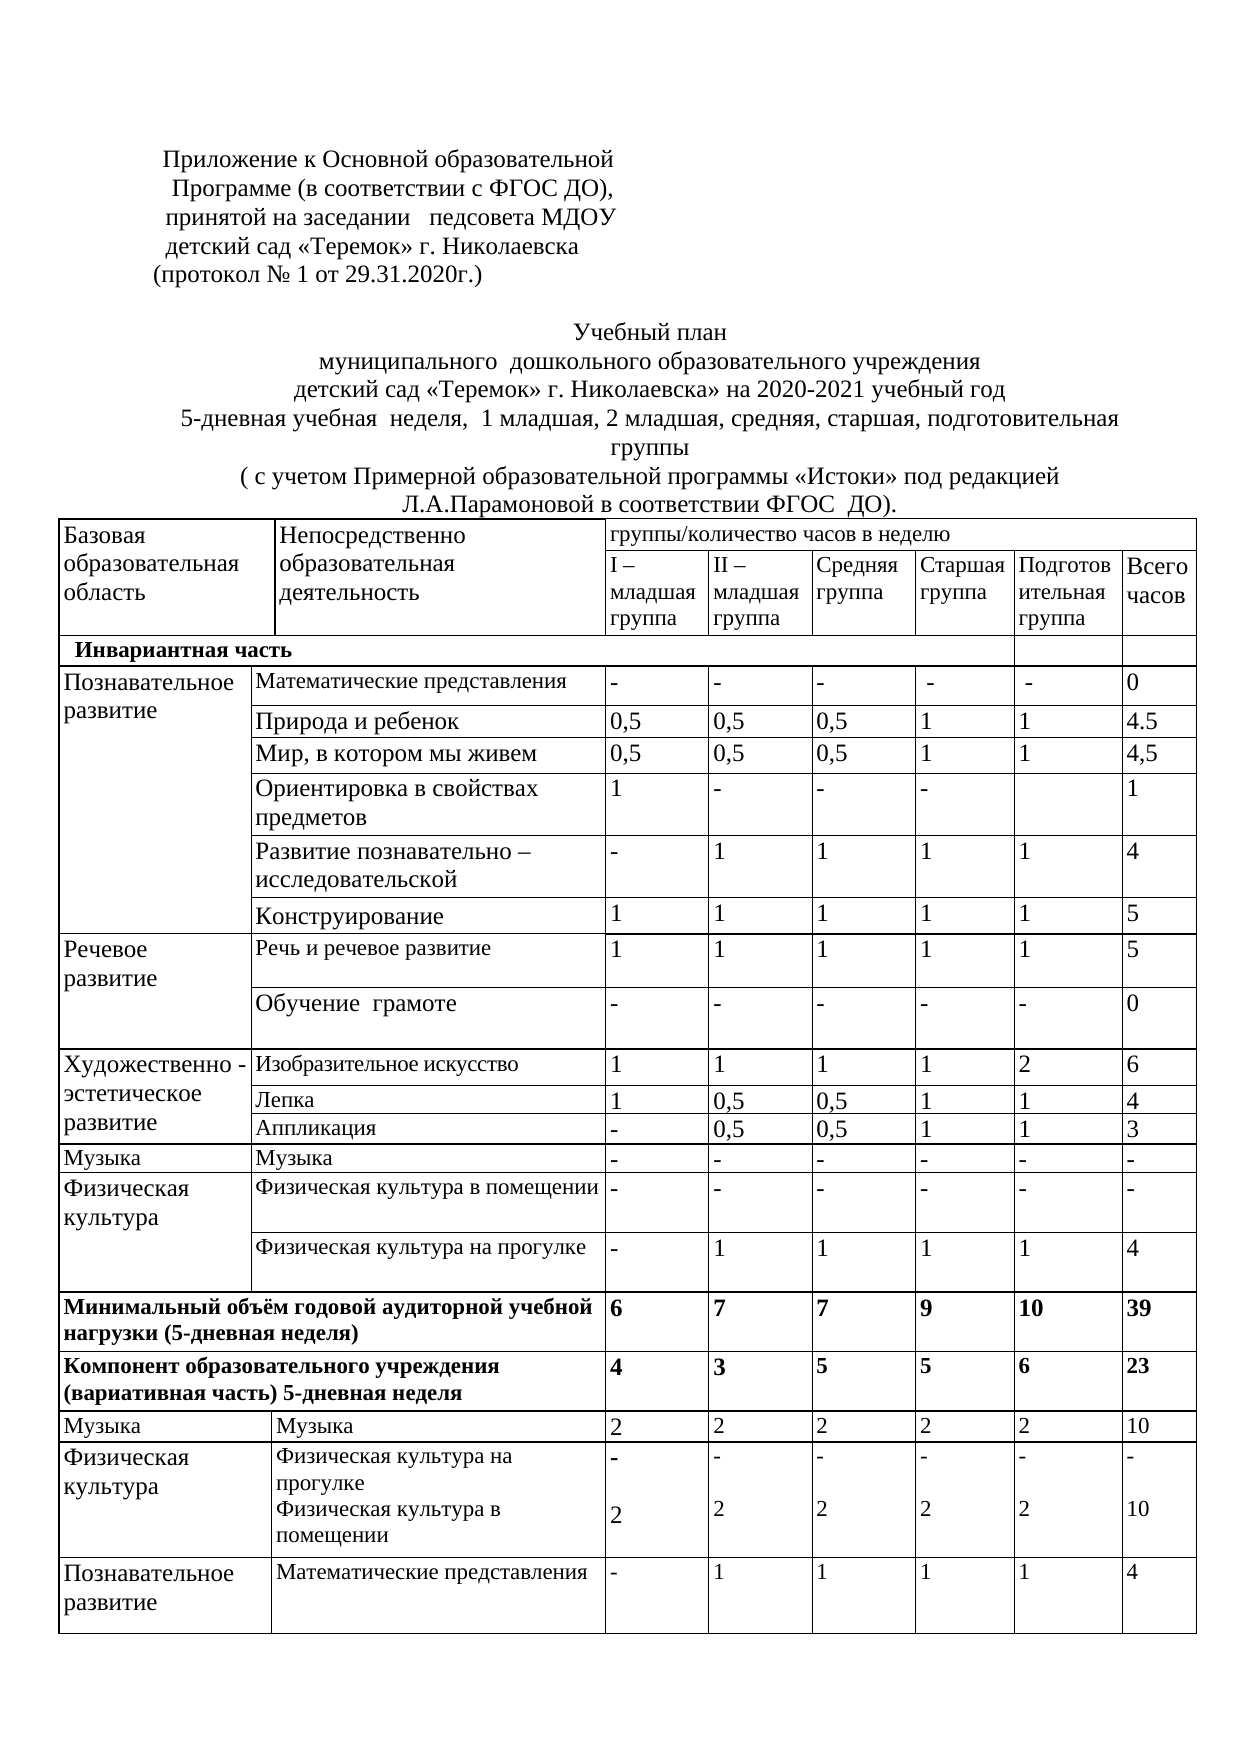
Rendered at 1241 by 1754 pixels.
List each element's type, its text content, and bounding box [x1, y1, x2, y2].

table_cell Средняя группа [813, 551, 915, 635]
table_cell Речевое развитие [60, 934, 251, 1048]
table_cell 1 [1015, 935, 1122, 987]
text детский сад «Теремок» г. Николаевска [59, 231, 1137, 259]
table_cell 4 [606, 1352, 708, 1410]
table_cell - [606, 1173, 708, 1232]
table_cell Физическая культура на прогулке [252, 1233, 605, 1291]
table_cell 0,5 [813, 1086, 915, 1113]
table_cell 0,5 [709, 706, 812, 737]
table_cell - 2 [1015, 1443, 1122, 1556]
table_cell 1 [606, 898, 708, 933]
table_cell Всего часов [1123, 551, 1196, 635]
table_cell Старшая группа [916, 551, 1014, 635]
table_cell Мир, в котором мы живем [252, 738, 605, 772]
table_cell Компонент образовательного учреждения (вариативная часть) 5-дневная неделя [60, 1352, 605, 1410]
table_cell Математические представления [252, 667, 605, 705]
table_cell - 2 [606, 1443, 708, 1556]
table_cell 1 [916, 1086, 1014, 1113]
table_cell 1 [1015, 1086, 1122, 1113]
table_cell 1 [813, 1233, 915, 1291]
table_cell - [813, 667, 915, 705]
table_cell - [606, 836, 708, 897]
table_cell [1123, 636, 1196, 665]
table_cell Обучение грамоте [252, 988, 605, 1048]
table_cell 5 [1123, 935, 1196, 987]
table_cell 1 [916, 898, 1014, 933]
table_cell 1 [813, 836, 915, 897]
table_cell - 2 [916, 1443, 1014, 1556]
table_cell 0,5 [709, 738, 812, 772]
table_cell Ориентировка в свойствах предметов предметов [252, 774, 605, 835]
table_cell 1 [1015, 836, 1122, 897]
table_cell 3 [709, 1352, 812, 1410]
table_header группы/количество часов в неделю [606, 519, 1196, 550]
table_cell 6 [1123, 1050, 1196, 1085]
table_cell 1 [916, 738, 1014, 772]
table_cell - [813, 1145, 915, 1172]
table_cell 0,5 [813, 738, 915, 772]
text муниципального дошкольного образовательного учреждения [162, 346, 1137, 374]
table_cell - [813, 1173, 915, 1232]
table_cell 2 [606, 1412, 708, 1441]
table_cell Подготовительная группа [1015, 551, 1122, 635]
table_cell - [606, 1558, 708, 1633]
table_cell 1 [916, 1233, 1014, 1291]
table_cell Физическая культура на прогулке Физическая культура в помещении помещении [272, 1443, 605, 1556]
table_cell 2 [813, 1412, 915, 1441]
table_cell 1 [916, 836, 1014, 897]
table_cell - [813, 774, 915, 835]
table_cell 1 [1015, 1114, 1122, 1143]
table_cell 6 [606, 1293, 708, 1351]
table_cell 4 [1123, 1086, 1196, 1113]
table_cell - [1123, 1145, 1196, 1172]
table_cell 1 [606, 1050, 708, 1085]
table_cell - [916, 1145, 1014, 1172]
table_cell 1 [1015, 1233, 1122, 1291]
table_cell Инвариантная часть Инвариантная часть [60, 636, 1014, 665]
table_cell - [916, 1173, 1014, 1232]
text детский сад «Теремок» г. Николаевска» на 2020-2021 учебный год [162, 374, 1137, 403]
table_cell - [709, 988, 812, 1048]
table_cell 7 [813, 1293, 915, 1351]
table_cell - [606, 1233, 708, 1291]
table_cell 4 [1123, 836, 1196, 897]
table_cell Природа и ребенок чтение базовый [252, 706, 605, 737]
table_cell - 10 [1123, 1443, 1196, 1556]
table_cell 4.5 [1123, 706, 1196, 737]
table_cell 1 [606, 774, 708, 835]
table_cell - [709, 774, 812, 835]
table_cell 4 [1123, 1233, 1196, 1291]
text ( с учетом Примерной образовательной программы «Истоки» под редакцией Л.А.Парамоновой в соответствии ФГОС ДО). [162, 461, 1137, 518]
table_cell - [606, 667, 708, 705]
table_cell II – младшая группа [709, 551, 812, 635]
table_cell - [1015, 1173, 1122, 1232]
table_cell [1015, 774, 1122, 835]
table_cell - [709, 1145, 812, 1172]
table_cell Музыка [60, 1412, 271, 1441]
table_cell 5 [916, 1352, 1014, 1410]
table_cell Лепка [252, 1086, 605, 1113]
table_cell Познавательное развитие [60, 667, 251, 933]
table_cell 1 [916, 1050, 1014, 1085]
table_cell 4,5 [1123, 738, 1196, 772]
table_cell Музыка [272, 1412, 605, 1441]
text принятой на заседании педсовета МДОУ [59, 202, 1137, 231]
table_cell 0,5 [606, 706, 708, 737]
table_cell 1 [606, 1086, 708, 1113]
table_cell 1 [1015, 898, 1122, 933]
table_cell 2 [916, 1412, 1014, 1441]
table_cell 39 [1123, 1293, 1196, 1351]
table_cell - 2 [709, 1443, 812, 1556]
table_cell 0,5 [813, 1114, 915, 1143]
table_cell 23 [1123, 1352, 1196, 1410]
table_cell - [709, 1173, 812, 1232]
table_header Непосредственно образовательная деятельность [276, 520, 605, 635]
table_cell Математические представления [272, 1558, 605, 1633]
table_cell Музыка [60, 1145, 251, 1172]
table_cell 1 [1015, 706, 1122, 737]
table_cell Физическая культура [60, 1443, 271, 1556]
table_cell - [916, 667, 1014, 705]
table_cell 10 [1015, 1293, 1122, 1351]
table_header Базовая образовательная область [60, 520, 274, 635]
table_cell - 2 [813, 1443, 915, 1556]
table_cell 1 - [916, 706, 1014, 737]
table_cell - [709, 667, 812, 705]
table_cell Музыка базовый [252, 1145, 605, 1172]
table_cell Развитие познавательно –исследовательской деятельности [252, 836, 605, 897]
table_cell 2 [709, 1412, 812, 1441]
table_cell - [916, 988, 1014, 1048]
table_cell 1 [709, 935, 812, 987]
table_cell 1 [916, 1558, 1014, 1633]
text (протокол № 1 от 29.31.2020г.) [59, 259, 1137, 288]
table_cell - [1123, 1173, 1196, 1232]
table_cell [1015, 636, 1122, 665]
table_cell 2 [1015, 1050, 1122, 1085]
table_cell 1 [916, 935, 1014, 987]
table_cell Изобразительное искусство [252, 1050, 605, 1085]
text 5-дневная учебная неделя, 1 младшая, 2 младшая, средняя, старшая, подготовительная группы [162, 403, 1137, 461]
table_cell 1 [813, 898, 915, 933]
table_cell 0,5 [709, 1086, 812, 1113]
table_cell 3 [1123, 1114, 1196, 1143]
table_cell - [916, 774, 1014, 835]
text Учебный план [162, 317, 1137, 346]
table_cell 1 [813, 1558, 915, 1633]
text Приложение к Основной образовательной [162, 144, 1137, 173]
table_cell 0,5 [606, 738, 708, 772]
table_cell 7 [709, 1293, 812, 1351]
table_cell 1 [606, 935, 708, 987]
table_cell - [1015, 988, 1122, 1048]
table_cell - [1015, 1145, 1122, 1172]
table_cell Физическая культура [60, 1173, 251, 1291]
table_cell 5 [1123, 898, 1196, 933]
table_cell 0 [1123, 667, 1196, 705]
table_cell 0 [1123, 988, 1196, 1048]
table_cell 1 [709, 1233, 812, 1291]
table_cell 10 [1123, 1412, 1196, 1441]
table_cell 1 [709, 1050, 812, 1085]
table_cell 9 [916, 1293, 1014, 1351]
table_cell 1 [813, 935, 915, 987]
table_cell Минимальный объём годовой аудиторной учебной нагрузки (5-дневная неделя) нагрузки [60, 1293, 605, 1351]
table_cell 1 [709, 898, 812, 933]
table_cell 1 [709, 836, 812, 897]
table_cell 1 [1015, 1558, 1122, 1633]
table_cell Аппликация [252, 1114, 605, 1143]
table_cell 1 [916, 1114, 1014, 1143]
table_cell - [606, 988, 708, 1048]
table_cell 1 [709, 1558, 812, 1633]
table_cell - [813, 988, 915, 1048]
table_cell 6 [1015, 1352, 1122, 1410]
table_cell Познавательное развитие [60, 1558, 271, 1633]
table_cell 5 [813, 1352, 915, 1410]
table_cell Физическая культура в помещении [252, 1173, 605, 1232]
table_cell - 1 1 1 [606, 1145, 708, 1172]
table_cell 4 [1123, 1558, 1196, 1633]
table_cell - [1015, 667, 1122, 705]
table_cell 1 [813, 1050, 915, 1085]
table_cell 0,5 [709, 1114, 812, 1143]
table_cell Конструирование [252, 898, 605, 933]
table_cell 2 [1015, 1412, 1122, 1441]
table_cell Речь и речевое развитие [252, 934, 605, 987]
table_cell I – младшая группа [606, 551, 708, 635]
table_cell 0,5 [813, 706, 915, 737]
table_cell Художественно - эстетическое развитие [60, 1050, 251, 1143]
text Программе (в соответствии с ФГОС ДО), [59, 173, 1137, 202]
table_cell 1 [1015, 738, 1122, 772]
table_cell 1 [1123, 774, 1196, 835]
table_cell - [606, 1114, 708, 1143]
